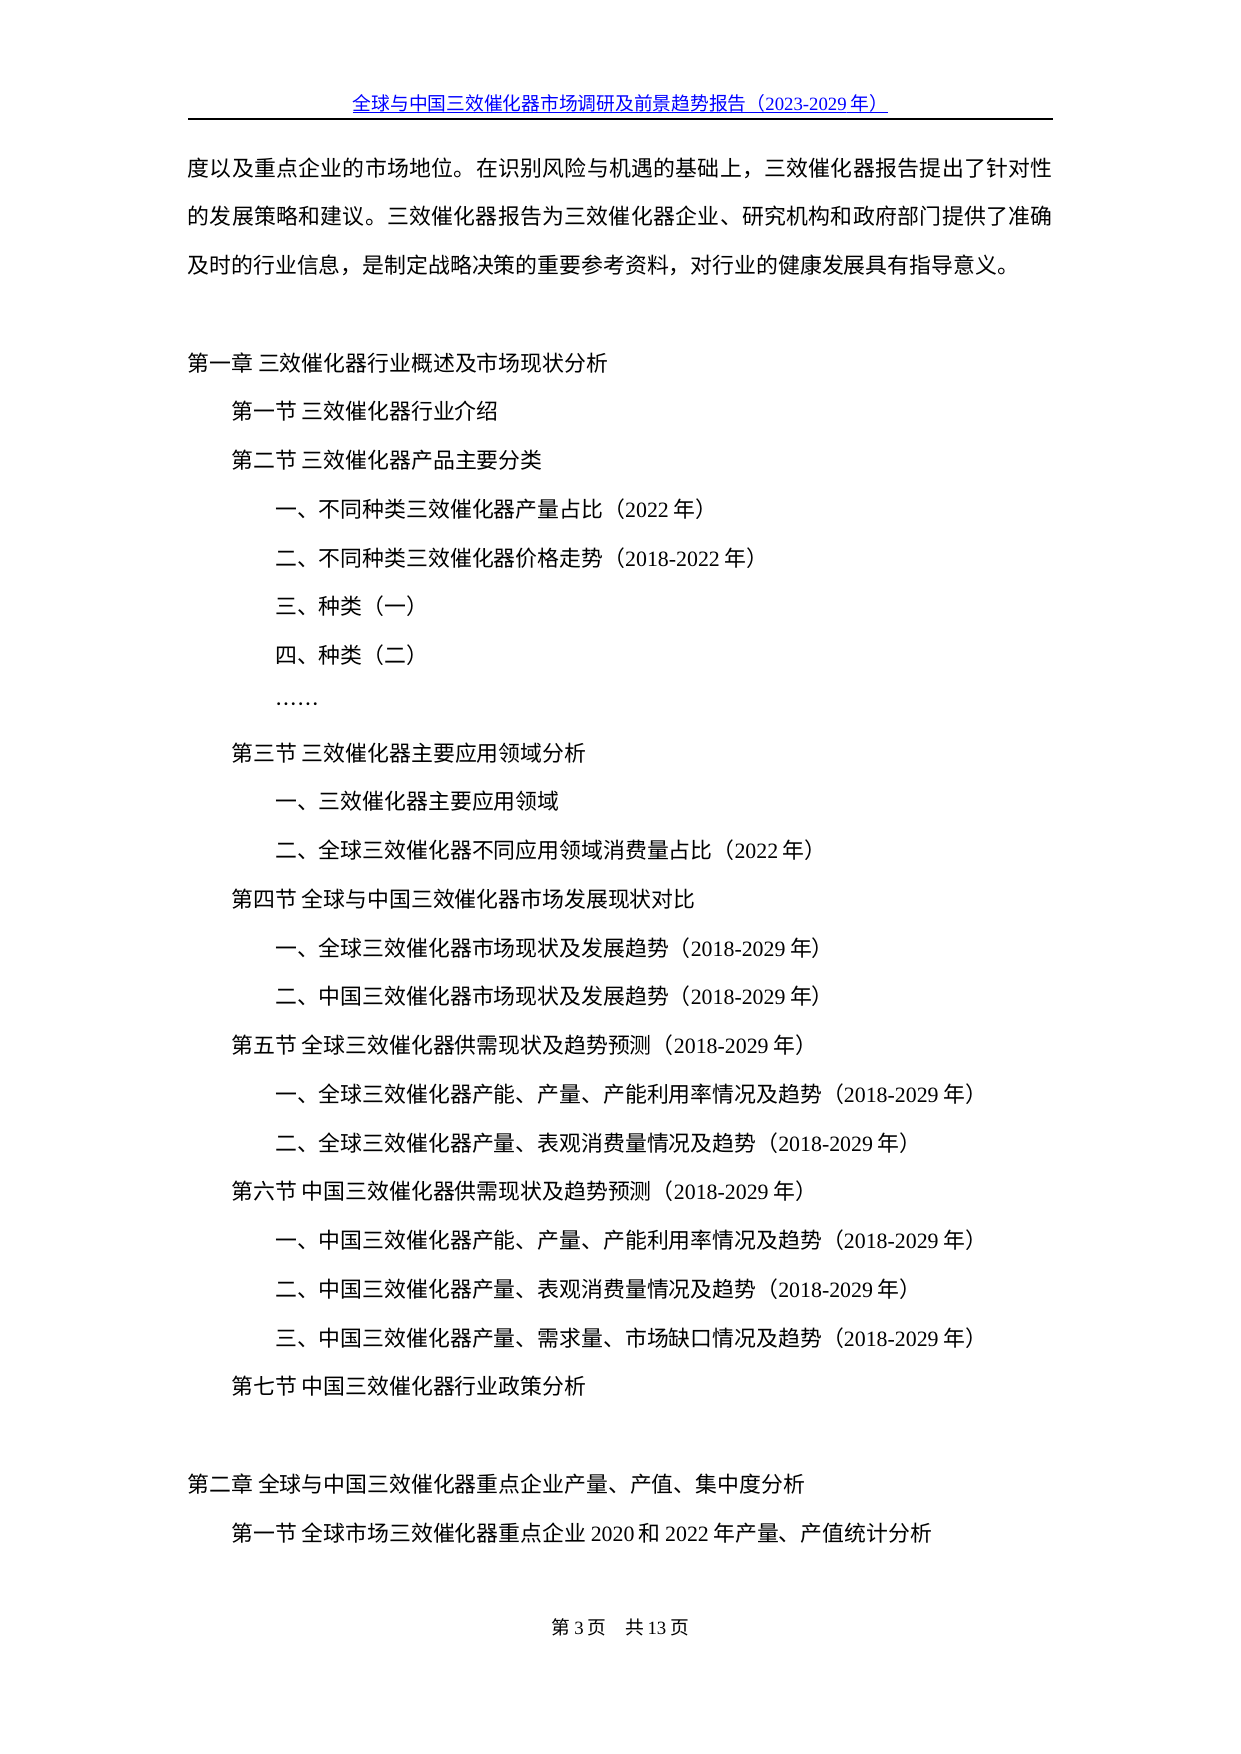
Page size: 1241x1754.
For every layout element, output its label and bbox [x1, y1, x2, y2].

text [187, 150, 1053, 1548]
